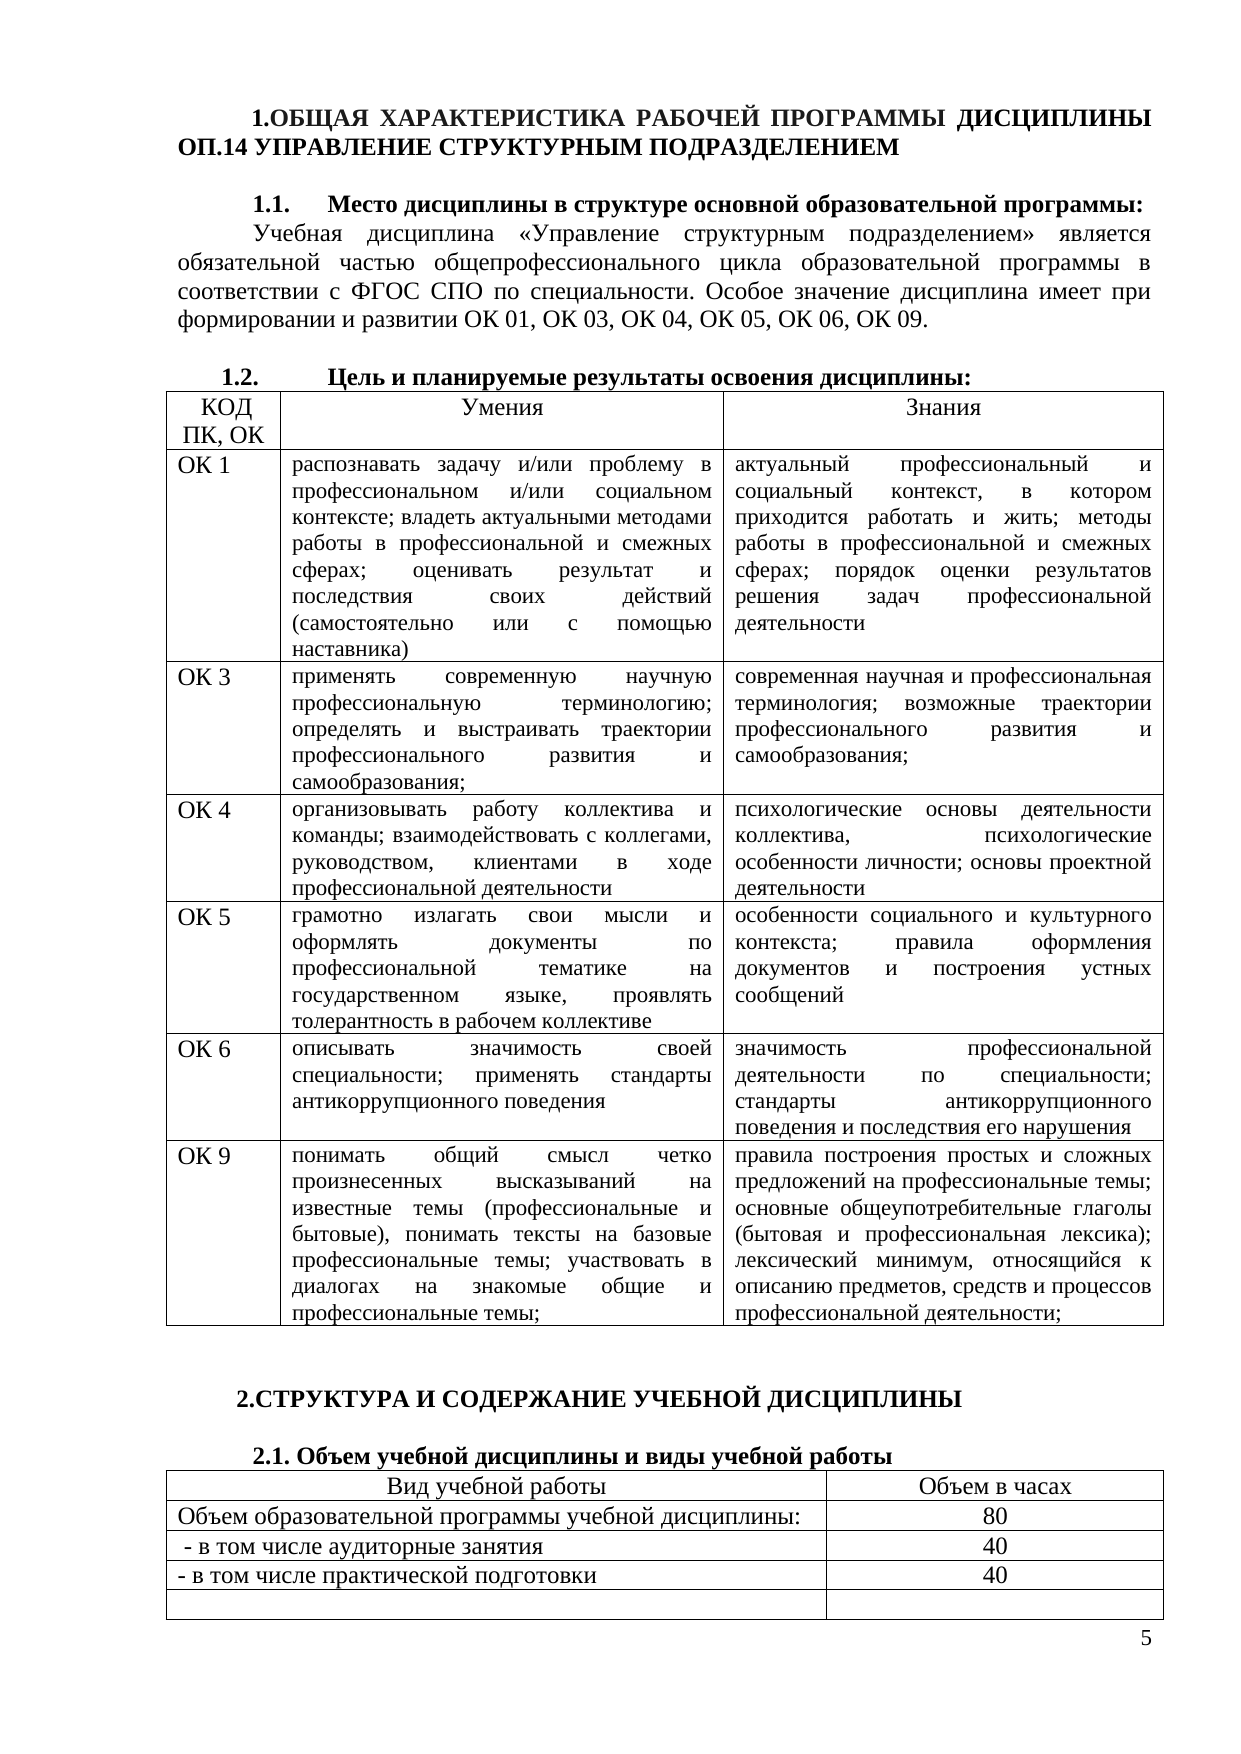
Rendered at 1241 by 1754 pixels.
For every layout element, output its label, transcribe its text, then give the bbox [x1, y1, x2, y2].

table_cell ОК 1 [167, 450, 280, 661]
table_cell организовывать работу коллектива и команды; взаимодействовать с коллегами, руководством, клиентами в ходе профессиональной деятельности [281, 795, 723, 901]
table_cell грамотно излагать свои мысли и оформлять документы по профессиональной тематике на государственном языке, проявлять толерантность в рабочем коллективе [281, 902, 723, 1033]
table_header Умения [281, 392, 723, 449]
text 2.1. Объем учебной дисциплины и виды учебной работы [177, 1441, 1152, 1470]
list Учебная дисциплина «Управление структурным подразделением» является обязательной частью общепрофессионального цикла образовательной программы в соответствии с ФГОС СПО по специальности. Особое значение дисциплина имеет при формировании и развитии ОК 01, ОК 03, ОК 04, ОК 05, ОК 06, ОК 09. [177, 218, 1152, 333]
table_header Знания [724, 392, 1163, 449]
table_cell 80 [827, 1501, 1163, 1530]
table_cell 40 [827, 1561, 1163, 1589]
table_cell значимость профессиональной деятельности по специальности; стандарты антикоррупционного поведения и последствия его нарушения [724, 1034, 1163, 1140]
table_cell ОК 3 [167, 662, 280, 794]
table_cell ОК 5 [167, 902, 280, 1033]
table_cell понимать общий смысл четко произнесенных высказываний на известные темы (профессиональные и бытовые), понимать тексты на базовые профессиональные темы; участвовать в диалогах на знакомые общие и профессиональные темы; [281, 1141, 723, 1325]
table_cell - в том числе практической подготовки [167, 1561, 826, 1589]
table_cell 40 [827, 1531, 1163, 1559]
table_cell ОК 6 [167, 1034, 280, 1140]
table_cell [167, 1590, 826, 1619]
table_cell психологические основы деятельности коллектива, психологические особенности личности; основы проектной деятельности [724, 795, 1163, 901]
table_cell распознавать задачу и/или проблему в профессиональном и/или социальном контексте; владеть актуальными методами работы в профессиональной и смежных сферах; оценивать результат и последствия своих действий (самостоятельно или с помощью наставника) [281, 450, 723, 661]
list Место дисциплины в структуре основной образовательной программы: [177, 189, 1152, 218]
table_cell ОК 9 [167, 1141, 280, 1325]
table_cell ОК 4 [167, 795, 280, 901]
table_cell применять современную научную профессиональную терминологию; определять и выстраивать траектории профессионального развития и самообразования; [281, 662, 723, 794]
table_cell особенности социального и культурного контекста; правила оформления документов и построения устных сообщений [724, 902, 1163, 1033]
table_cell [827, 1590, 1163, 1619]
table_cell современная научная и профессиональная терминология; возможные траектории профессионального развития и самообразования; [724, 662, 1163, 794]
table_cell Объем образовательной программы учебной дисциплины: [167, 1501, 826, 1530]
table_cell описывать значимость своей специальности; применять стандарты антикоррупционного поведения [281, 1034, 723, 1140]
list 2.СТРУКТУРА И СОДЕРЖАНИЕ УЧЕБНОЙ ДИСЦИПЛИНЫ [236, 1384, 1152, 1413]
table_cell правила построения простых и сложных предложений на профессиональные темы; основные общеупотребительные глаголы (бытовая и профессиональная лексика); лексический минимум, относящийся к описанию предметов, средств и процессов профессиональной деятельности; [724, 1141, 1163, 1325]
subtitle 1.ОБЩАЯ ХАРАКТЕРИСТИКА РАБОЧЕЙ ПРОГРАММЫ ДИСЦИПЛИНЫ ОП.14 УПРАВЛЕНИЕ СТРУКТУРНЫМ ПОДРАЗДЕЛЕНИЕМ [177, 103, 1152, 161]
table_header Объем в часах [827, 1471, 1163, 1500]
table_header КОД ПК, ОК [167, 392, 280, 449]
table_header Вид учебной работы [167, 1471, 826, 1500]
table_cell - в том числе аудиторные занятия [167, 1531, 826, 1559]
list Цель и планируемые результаты освоения дисциплины: [189, 362, 1152, 391]
table_cell актуальный профессиональный и социальный контекст, в котором приходится работать и жить; методы работы в профессиональной и смежных сферах; порядок оценки результатов решения задач профессиональной деятельности [724, 450, 1163, 661]
